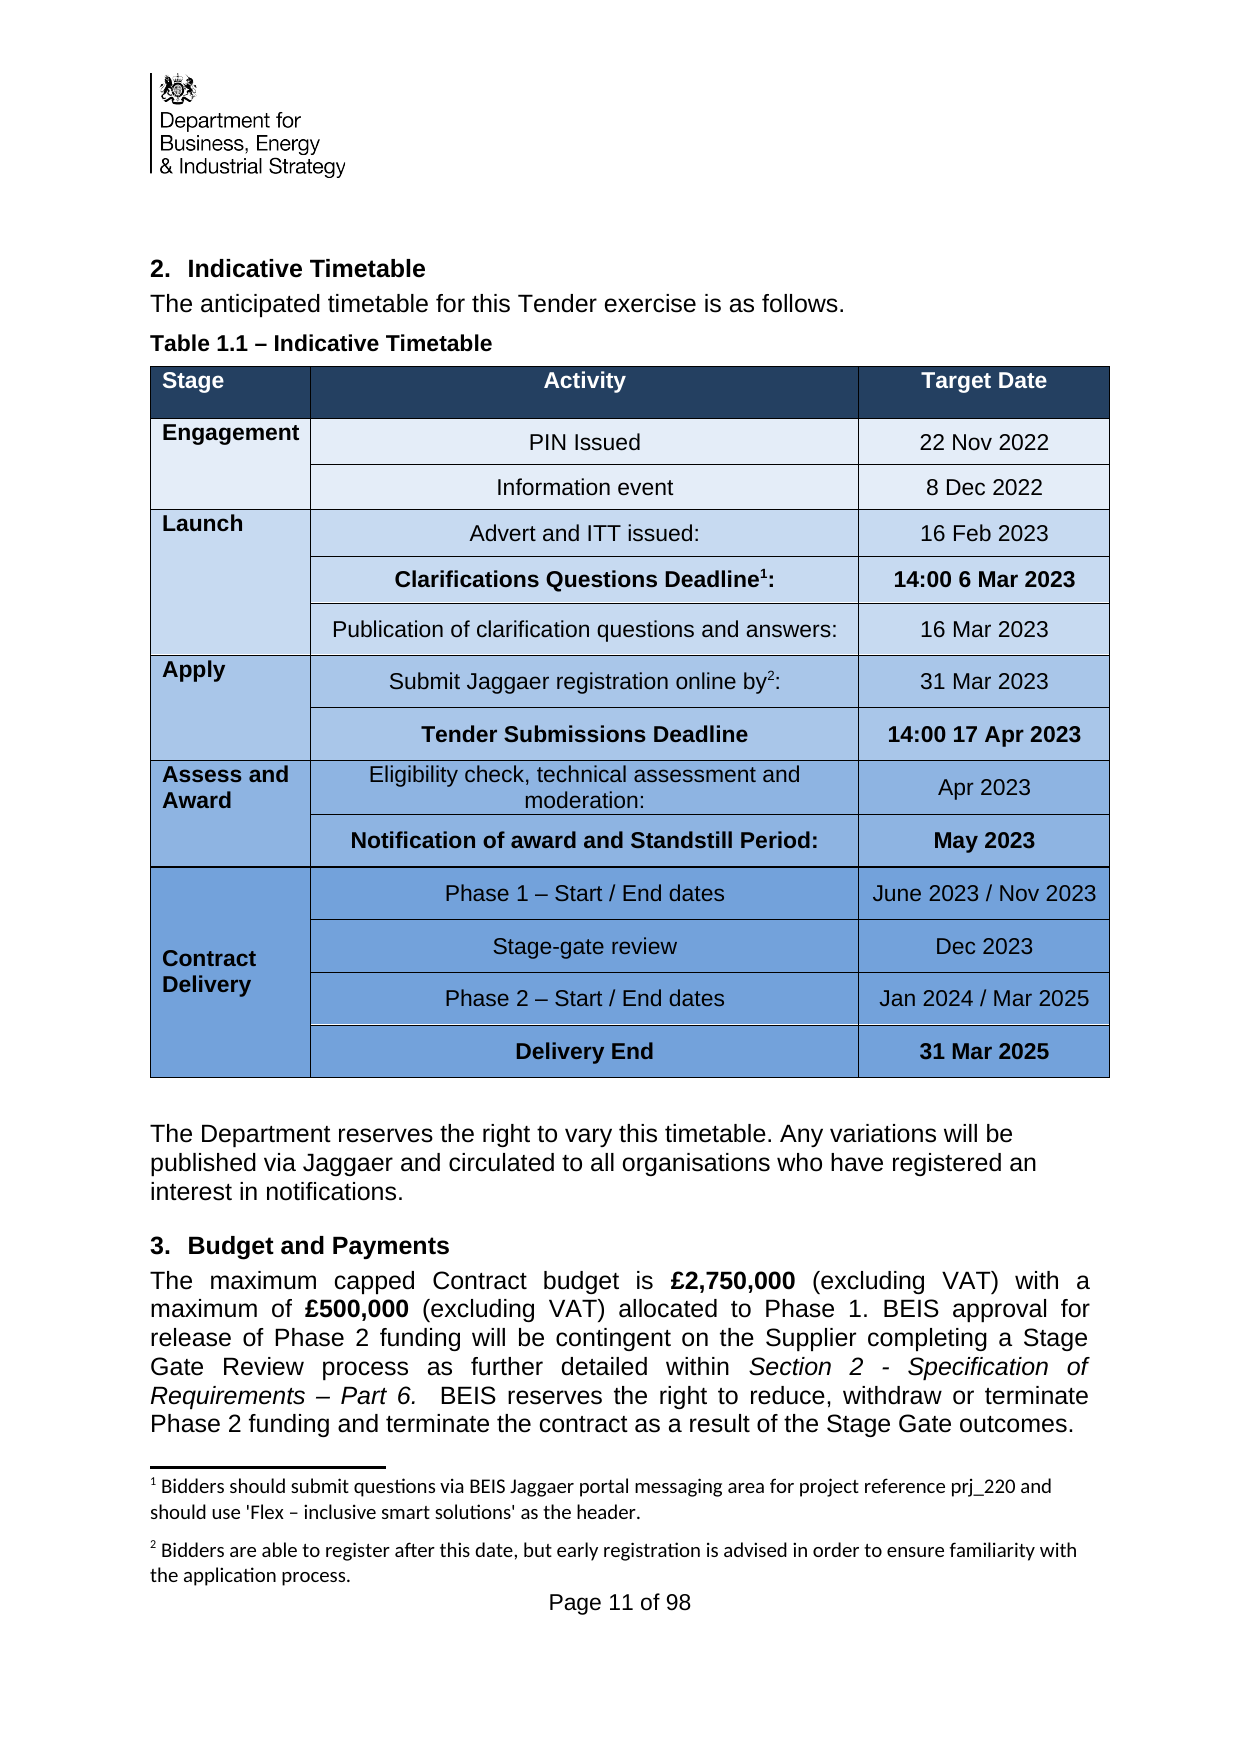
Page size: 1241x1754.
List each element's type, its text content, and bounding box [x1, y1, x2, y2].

table_cell Apr 2023 [859, 761, 1109, 814]
table_cell Submit Jaggaer registration online by: [311, 656, 858, 707]
table_cell Launch [151, 510, 310, 654]
table_cell Publication of clarification questions and answers: [311, 604, 858, 654]
table_cell 8 Dec 2022 [859, 465, 1109, 509]
table_cell Assess and Award [151, 761, 310, 866]
table_cell 31 Mar 2023 [859, 656, 1109, 707]
subtitle Indicative Timetable [150, 254, 1090, 282]
table_cell 14:00 6 Mar 2023 [859, 557, 1109, 602]
text The Department reserves the right to vary this timetable. Any variations will be published via Jaggaer and circulated to all organisations who have registered an interest in notifications. [150, 1119, 1090, 1206]
table_cell June 2023 / Nov 2023 [859, 868, 1109, 919]
picture [150, 73, 345, 178]
table_cell 22 Nov 2022 [859, 419, 1109, 464]
table_cell Information event [311, 465, 858, 509]
table_cell Phase 1 – Start / End dates [311, 868, 858, 919]
table_header Activity [311, 367, 858, 418]
table_cell Delivery End [311, 1026, 858, 1077]
table_cell PIN Issued [311, 419, 858, 464]
table_cell 16 Feb 2023 [859, 510, 1109, 556]
subtitle Budget and Payments [150, 1231, 1090, 1259]
text The anticipated timetable for this Tender exercise is as follows. [150, 289, 1090, 317]
table_cell Apply [151, 656, 310, 760]
table_cell Notification of award and Standstill Period: [311, 815, 858, 866]
table_cell Phase 2 – Start / End dates [311, 973, 858, 1024]
table_cell Clarifications Questions Deadline: [311, 557, 858, 602]
table_cell Tender Submissions Deadline [311, 708, 858, 760]
table_cell Advert and ITT issued: [311, 510, 858, 556]
table_cell Engagement [151, 419, 310, 509]
table_cell Eligibility check, technical assessment and moderation: [311, 761, 858, 814]
table_cell Jan 2024 / Mar 2025 [859, 973, 1109, 1024]
table_header Target Date [859, 367, 1109, 418]
list The maximum capped Contract budget is £2,750,000 (excluding VAT) with a maximum of £500,000 (excluding VAT) allocated to Phase 1. BEIS approval for release of Phase 2 funding will be contingent on the Supplier completing a Stage Gate Review process as further detailed within Section 2 - Specification of Requirements – Part 6. BEIS reserves the right to reduce, withdraw or terminate Phase 2 funding and terminate the contract as a result of the Stage Gate outcomes. [150, 1266, 1090, 1438]
table_cell 16 Mar 2023 [859, 604, 1109, 654]
table_cell Dec 2023 [859, 920, 1109, 972]
table_cell Contract Delivery [151, 868, 310, 1077]
table_cell Stage-gate review [311, 920, 858, 972]
text Table 1.1 – Indicative Timetable [150, 330, 1090, 356]
table_cell 14:00 17 Apr 2023 [859, 708, 1109, 760]
table_header Stage [151, 367, 310, 418]
table_cell 31 Mar 2025 [859, 1026, 1109, 1077]
table_cell May 2023 [859, 815, 1109, 866]
